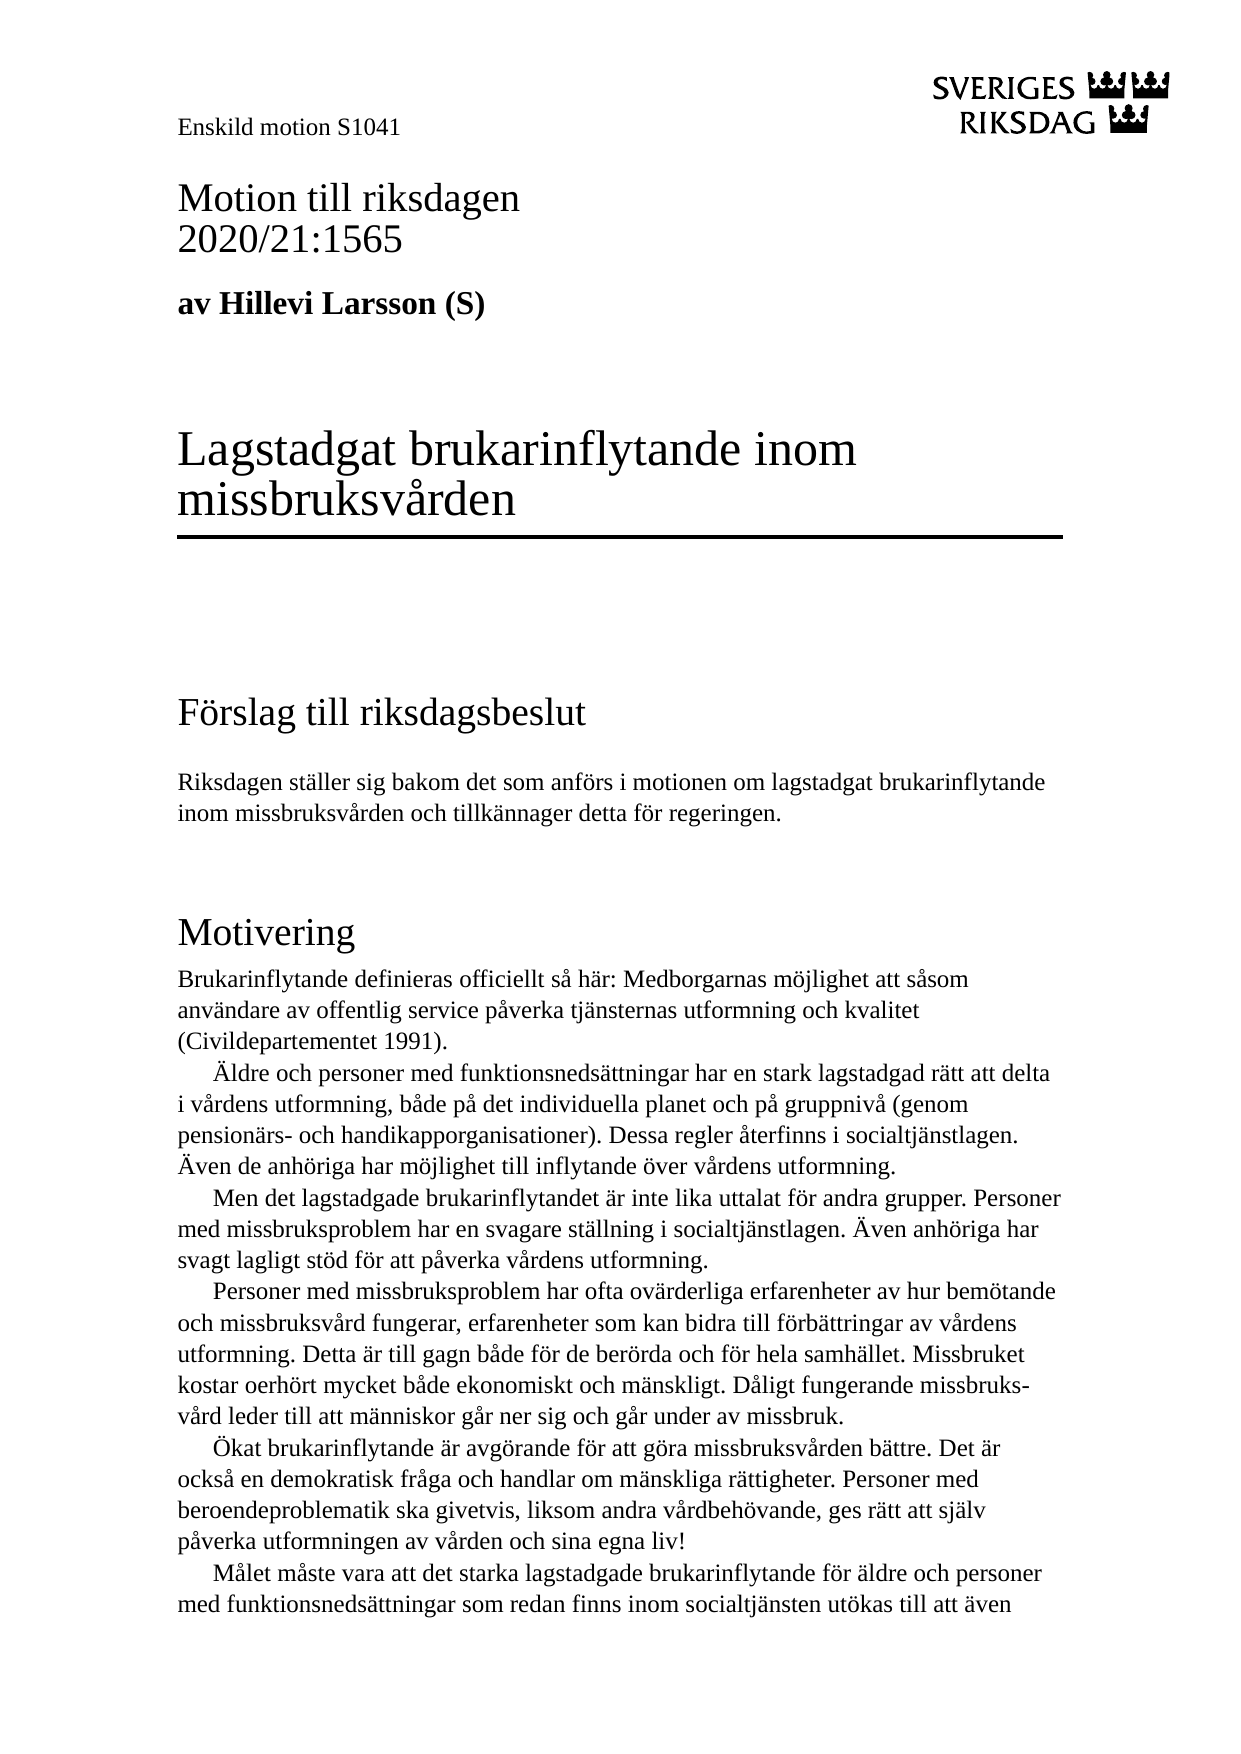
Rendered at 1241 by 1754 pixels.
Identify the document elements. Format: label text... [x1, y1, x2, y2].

text Personer med missbruksproblem har ofta ovärderliga erfarenheter av hur bemötande och missbruksvård fungerar, erfarenheter som kan bidra till förbättringar av vårdens utformning. Detta är till gagn både för de berörda och för hela samhället. Missbruket kostar oerhört mycket både ekonomiskt och mänskligt. Dåligt fungerande missbruksvård leder till att människor går ner sig och går under av missbruk. [177, 1274, 1063, 1430]
text Men det lagstadgade brukarinflytandet är inte lika uttalat för andra grupper. Personer med missbruksproblem har en svagare ställning i socialtjänstlagen. Även anhöriga har svagt lagligt stöd för att påverka vårdens utformning. [177, 1180, 1063, 1274]
text Äldre och personer med funktionsnedsättningar har en stark lagstadgad rätt att delta i vårdens utformning, både på det individuella planet och på gruppnivå (genom pensionärs- och handikapporganisationer). Dessa regler återfinns i socialtjänstlagen. Även de anhöriga har möjlighet till inflytande över vårdens utformning. [177, 1055, 1063, 1180]
text Ökat brukarinflytande är avgörande för att göra missbruksvården bättre. Det är också en demokratisk fråga och handlar om mänskliga rättigheter. Personer med beroendeproblematik ska givetvis, liksom andra vårdbehövande, ges rätt att själv påverka utformningen av vården och sina egna liv! [177, 1430, 1063, 1555]
text Brukarinflytande definieras officiellt så här: Medborgarnas möjlighet att såsom användare av offentlig service påverka tjänsternas utformning och kvalitet (Civildepartementet 1991). [177, 961, 1063, 1055]
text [177, 1555, 1063, 1618]
